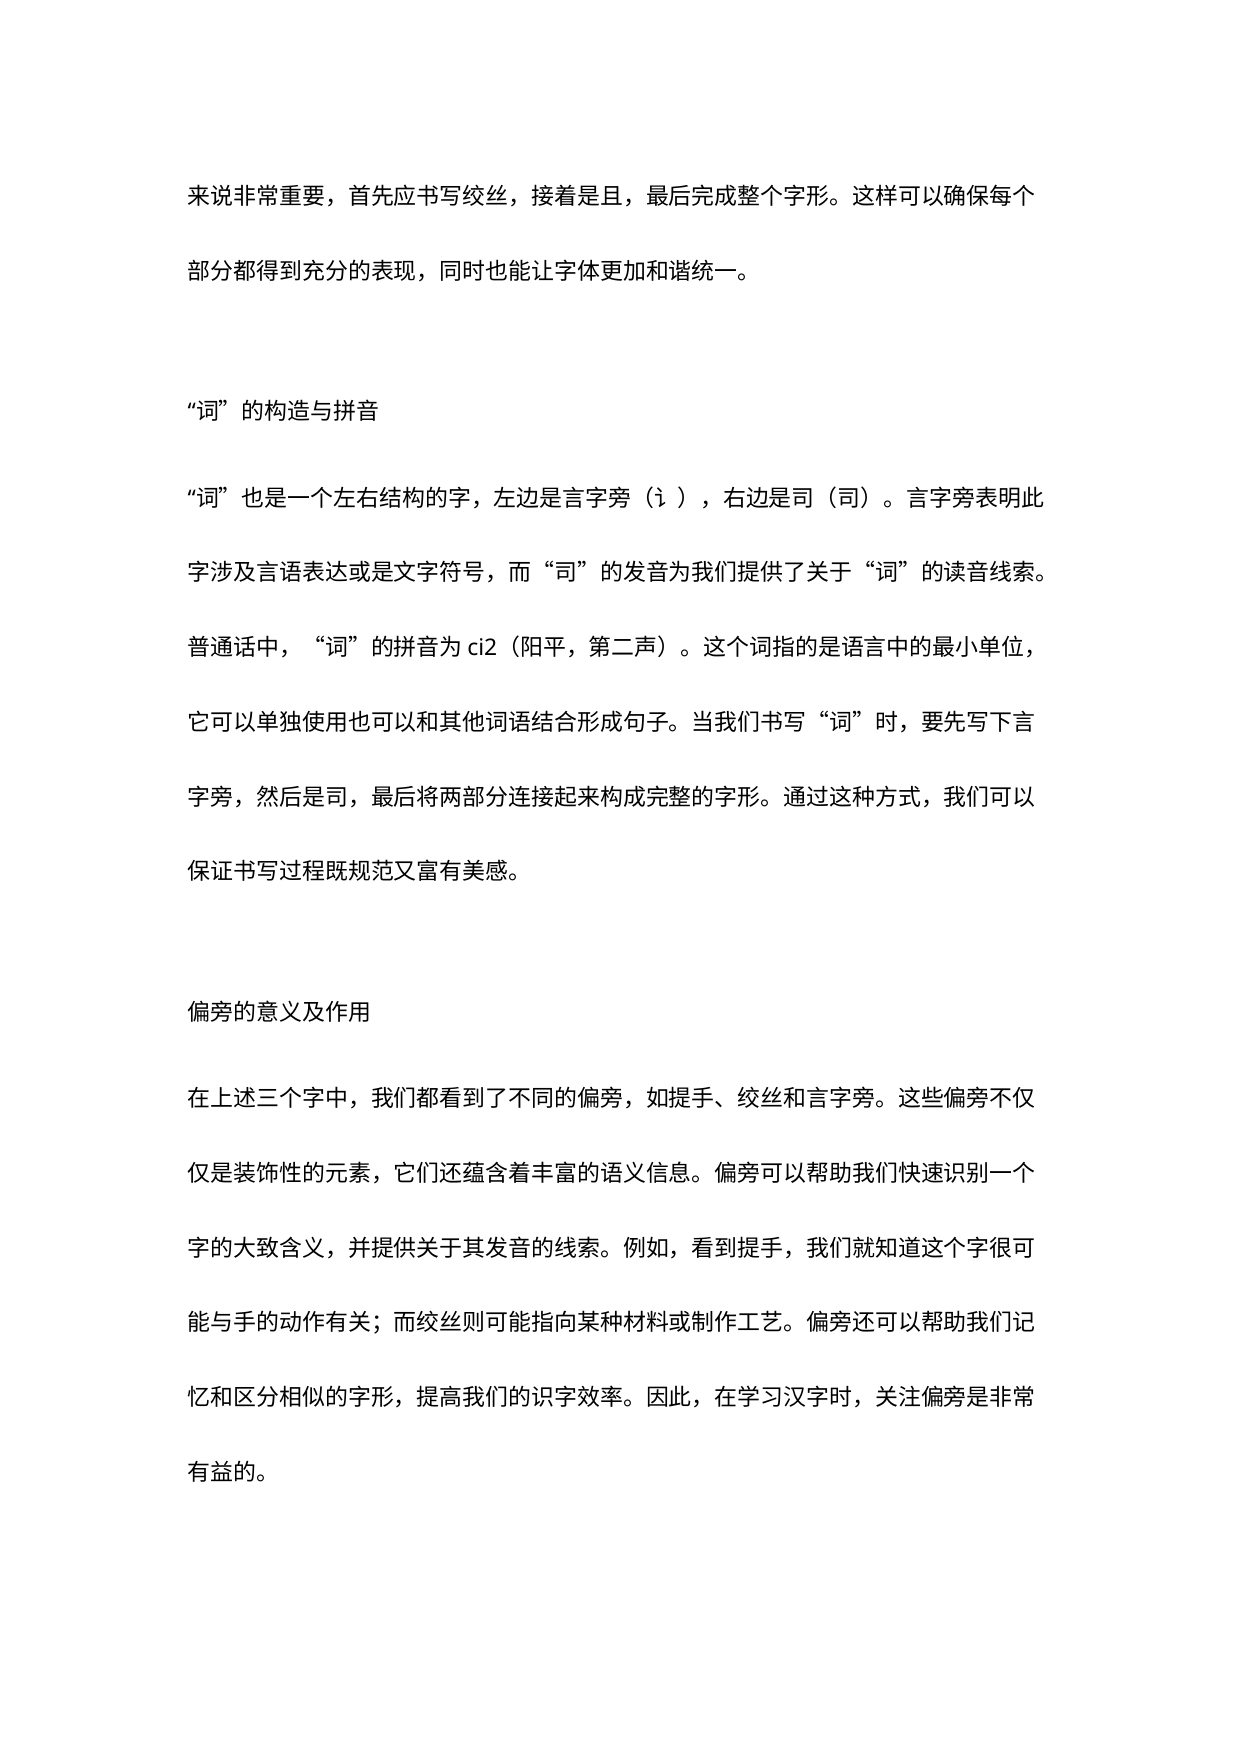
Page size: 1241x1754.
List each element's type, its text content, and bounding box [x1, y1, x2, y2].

text 偏旁的意义及作用 [187, 978, 1053, 1043]
text “词”也是一个左右结构的字，左边是言字旁（讠），右边是司（司）。言字旁表明此字涉及言语表达或是文字符号，而“司”的发音为我们提供了关于“词”的读音线索。普通话中，“词”的拼音为ci2（阳平，第二声）。这个词指的是语言中的最小单位，它可以单独使用也可以和其他词语结合形成句子。当我们书写“词”时，要先写下言字旁，然后是司，最后将两部分连接起来构成完整的字形。通过这种方式，我们可以保证书写过程既规范又富有美感。 [187, 464, 1053, 902]
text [187, 162, 1053, 302]
text “词”的构造与拼音 [187, 377, 1053, 442]
text 在上述三个字中，我们都看到了不同的偏旁，如提手、绞丝和言字旁。这些偏旁不仅仅是装饰性的元素，它们还蕴含着丰富的语义信息。偏旁可以帮助我们快速识别一个字的大致含义，并提供关于其发音的线索。例如，看到提手，我们就知道这个字很可能与手的动作有关；而绞丝则可能指向某种材料或制作工艺。偏旁还可以帮助我们记忆和区分相似的字形，提高我们的识字效率。因此，在学习汉字时，关注偏旁是非常有益的。 [187, 1064, 1053, 1503]
